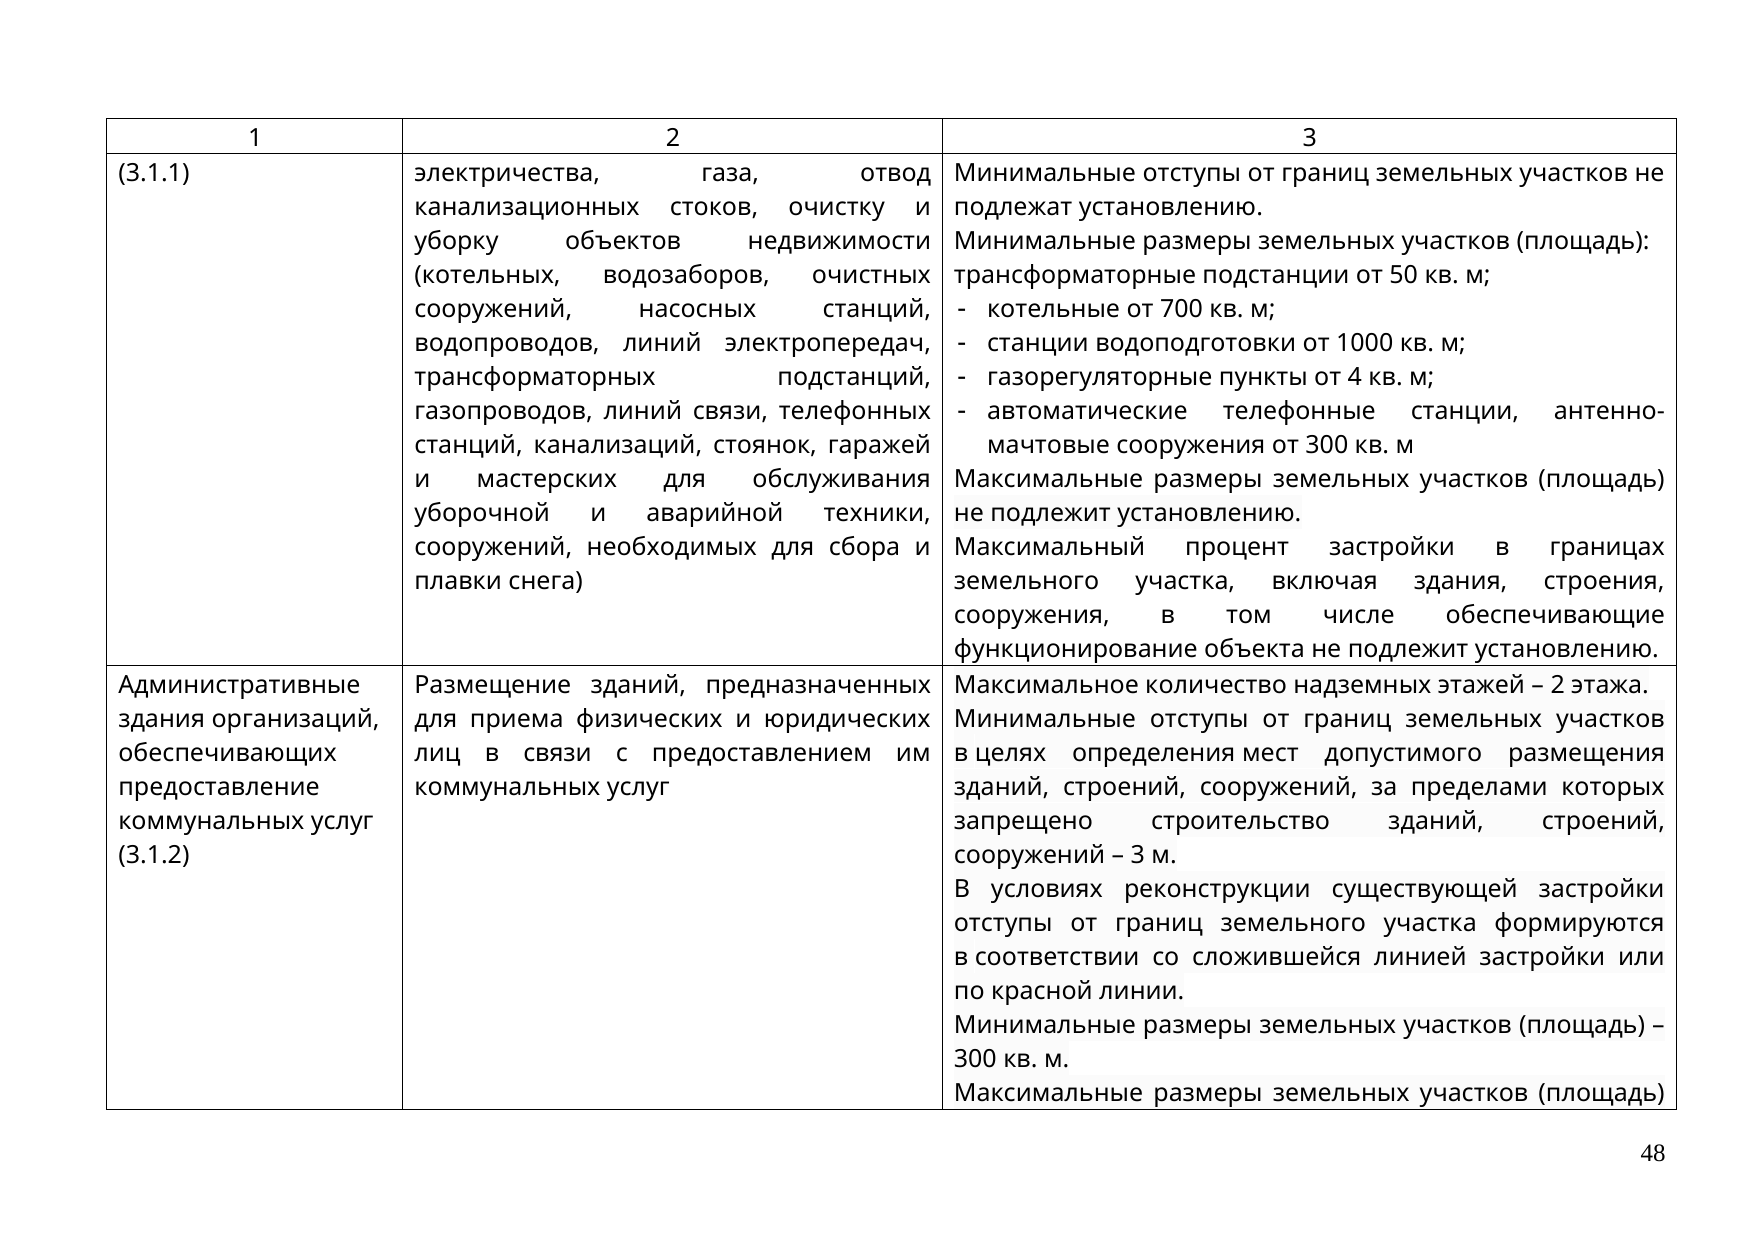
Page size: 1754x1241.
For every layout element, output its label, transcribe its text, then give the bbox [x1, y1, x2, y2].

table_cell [403, 154, 942, 665]
table_header 1 [107, 119, 402, 153]
table_header 3 [943, 119, 1676, 153]
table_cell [943, 154, 1676, 665]
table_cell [943, 666, 1676, 1109]
table_header 2 [403, 119, 942, 153]
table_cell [107, 154, 402, 665]
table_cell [403, 666, 942, 1109]
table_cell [107, 666, 402, 1109]
